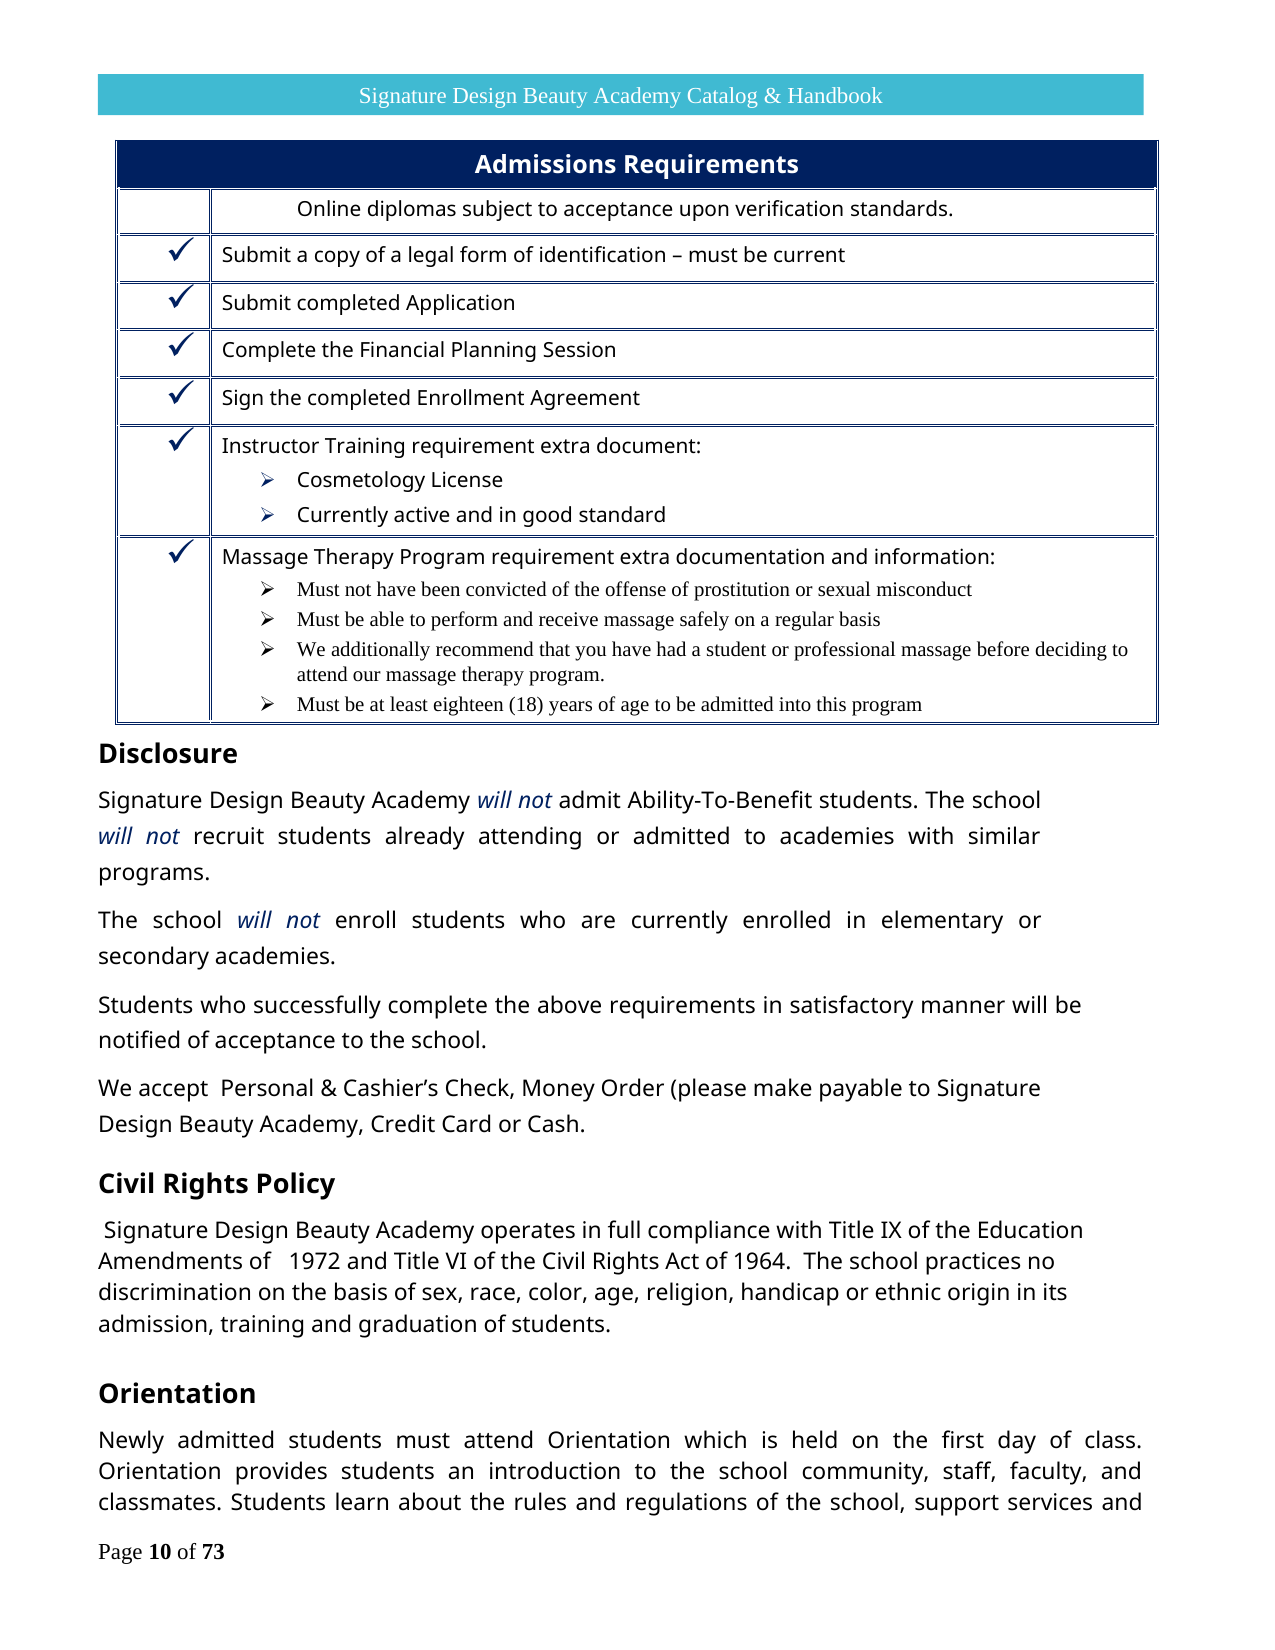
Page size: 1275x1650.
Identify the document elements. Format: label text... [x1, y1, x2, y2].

table_cell Sign the completed Enrollment Agreement [212, 376, 1156, 423]
table_cell Complete the Financial Planning Session [210, 328, 1157, 376]
text Disclosure [98, 734, 1144, 771]
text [98, 1424, 1144, 1517]
text We accept Personal & Cashier’s Check, Money Order (please make payable to Signature Design Beauty Academy, Credit Card or Cash. [98, 1072, 1042, 1139]
text The school will not enroll students who are currently enrolled in elementary or secondary academies. [98, 904, 1042, 971]
table_cell [117, 187, 210, 233]
text Civil Rights Policy [98, 1164, 1144, 1201]
table_cell Submit a copy of a legal form of identification – must be current [210, 233, 1157, 281]
text Students who successfully complete the above requirements in satisfactory manner will be notified of acceptance to the school. [98, 989, 1083, 1055]
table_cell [210, 187, 1157, 233]
table_cell [118, 281, 209, 328]
table_cell [118, 376, 209, 423]
table_cell [118, 535, 210, 722]
text Signature Design Beauty Academy will not admit Ability-To-Benefit students. The school will not recruit students already attending or admitted to academies with similar programs. [98, 784, 1042, 887]
table_cell [117, 328, 210, 376]
table_cell [118, 424, 209, 535]
text Signature Design Beauty Academy operates in full compliance with Title IX of the Education Amendments of 1972 and Title VI of the Civil Rights Act of 1964. The school practices no discrimination on the basis of sex, race, color, age, religion, handicap or ethnic origin in its admission, training and graduation of students. [98, 1214, 1144, 1339]
table_cell Submit completed Application [212, 281, 1156, 328]
table_cell [117, 233, 210, 281]
table_header Admissions Requirements [118, 143, 1156, 187]
table_cell Instructor Training requirement extra document: Cosmetology License Currently active and in good standard [212, 424, 1156, 535]
text Orientation [98, 1374, 1144, 1411]
table_cell Massage Therapy Program requirement extra documentation and information: Must not have been convicted of the offense of prostitution or sexual misconduct Must be able to perform and receive massage safely on a regular basis We additionally recommend that you have had a student or professional massage before deciding to attend our massage therapy program. Must be at least eighteen (18) years of age to be admitted into this program [210, 535, 1156, 722]
